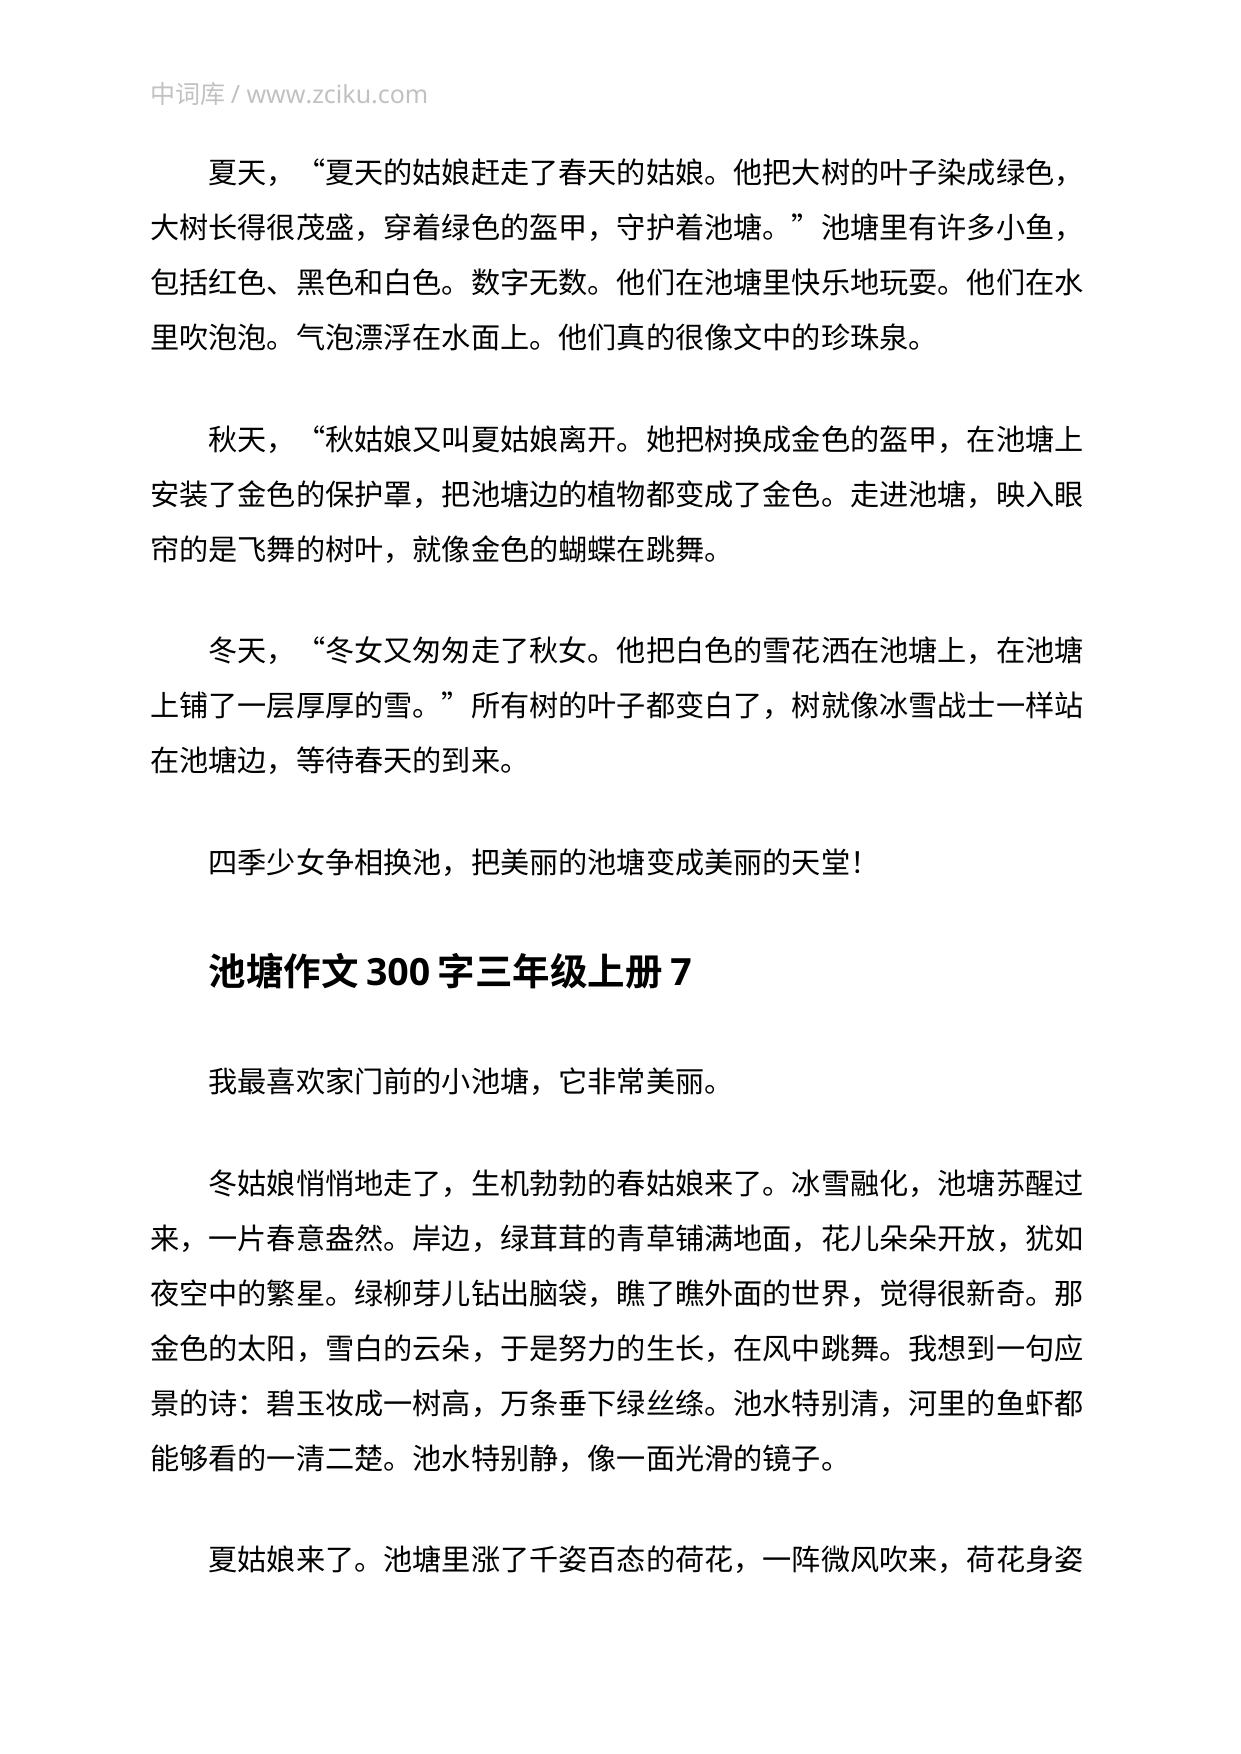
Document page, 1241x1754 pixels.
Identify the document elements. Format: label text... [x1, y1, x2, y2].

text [150, 1537, 1090, 1579]
text 冬天，“冬女又匆匆走了秋女。他把白色的雪花洒在池塘上，在池塘上铺了一层厚厚的雪。”所有树的叶子都变白了，树就像冰雪战士一样站在池塘边，等待春天的到来。 [150, 628, 1090, 780]
text 池塘作文300字三年级上册7 [150, 941, 1090, 996]
text 夏天，“夏天的姑娘赶走了春天的姑娘。他把大树的叶子染成绿色，大树长得很茂盛，穿着绿色的盔甲，守护着池塘。”池塘里有许多小鱼，包括红色、黑色和白色。数字无数。他们在池塘里快乐地玩耍。他们在水里吹泡泡。气泡漂浮在水面上。他们真的很像文中的珍珠泉。 [150, 150, 1090, 357]
text 冬姑娘悄悄地走了，生机勃勃的春姑娘来了。冰雪融化，池塘苏醒过来，一片春意盎然。岸边，绿茸茸的青草铺满地面，花儿朵朵开放，犹如夜空中的繁星。绿柳芽儿钻出脑袋，瞧了瞧外面的世界，觉得很新奇。那金色的太阳，雪白的云朵，于是努力的生长，在风中跳舞。我想到一句应景的诗：碧玉妆成一树高，万条垂下绿丝绦。池水特别清，河里的鱼虾都能够看的一清二楚。池水特别静，像一面光滑的镜子。 [150, 1161, 1090, 1477]
text 四季少女争相换池，把美丽的池塘变成美丽的天堂！ [150, 839, 1090, 882]
text 秋天，“秋姑娘又叫夏姑娘离开。她把树换成金色的盔甲，在池塘上安装了金色的保护罩，把池塘边的植物都变成了金色。走进池塘，映入眼帘的是飞舞的树叶，就像金色的蝴蝶在跳舞。 [150, 416, 1090, 568]
text 我最喜欢家门前的小池塘，它非常美丽。 [150, 1059, 1090, 1101]
